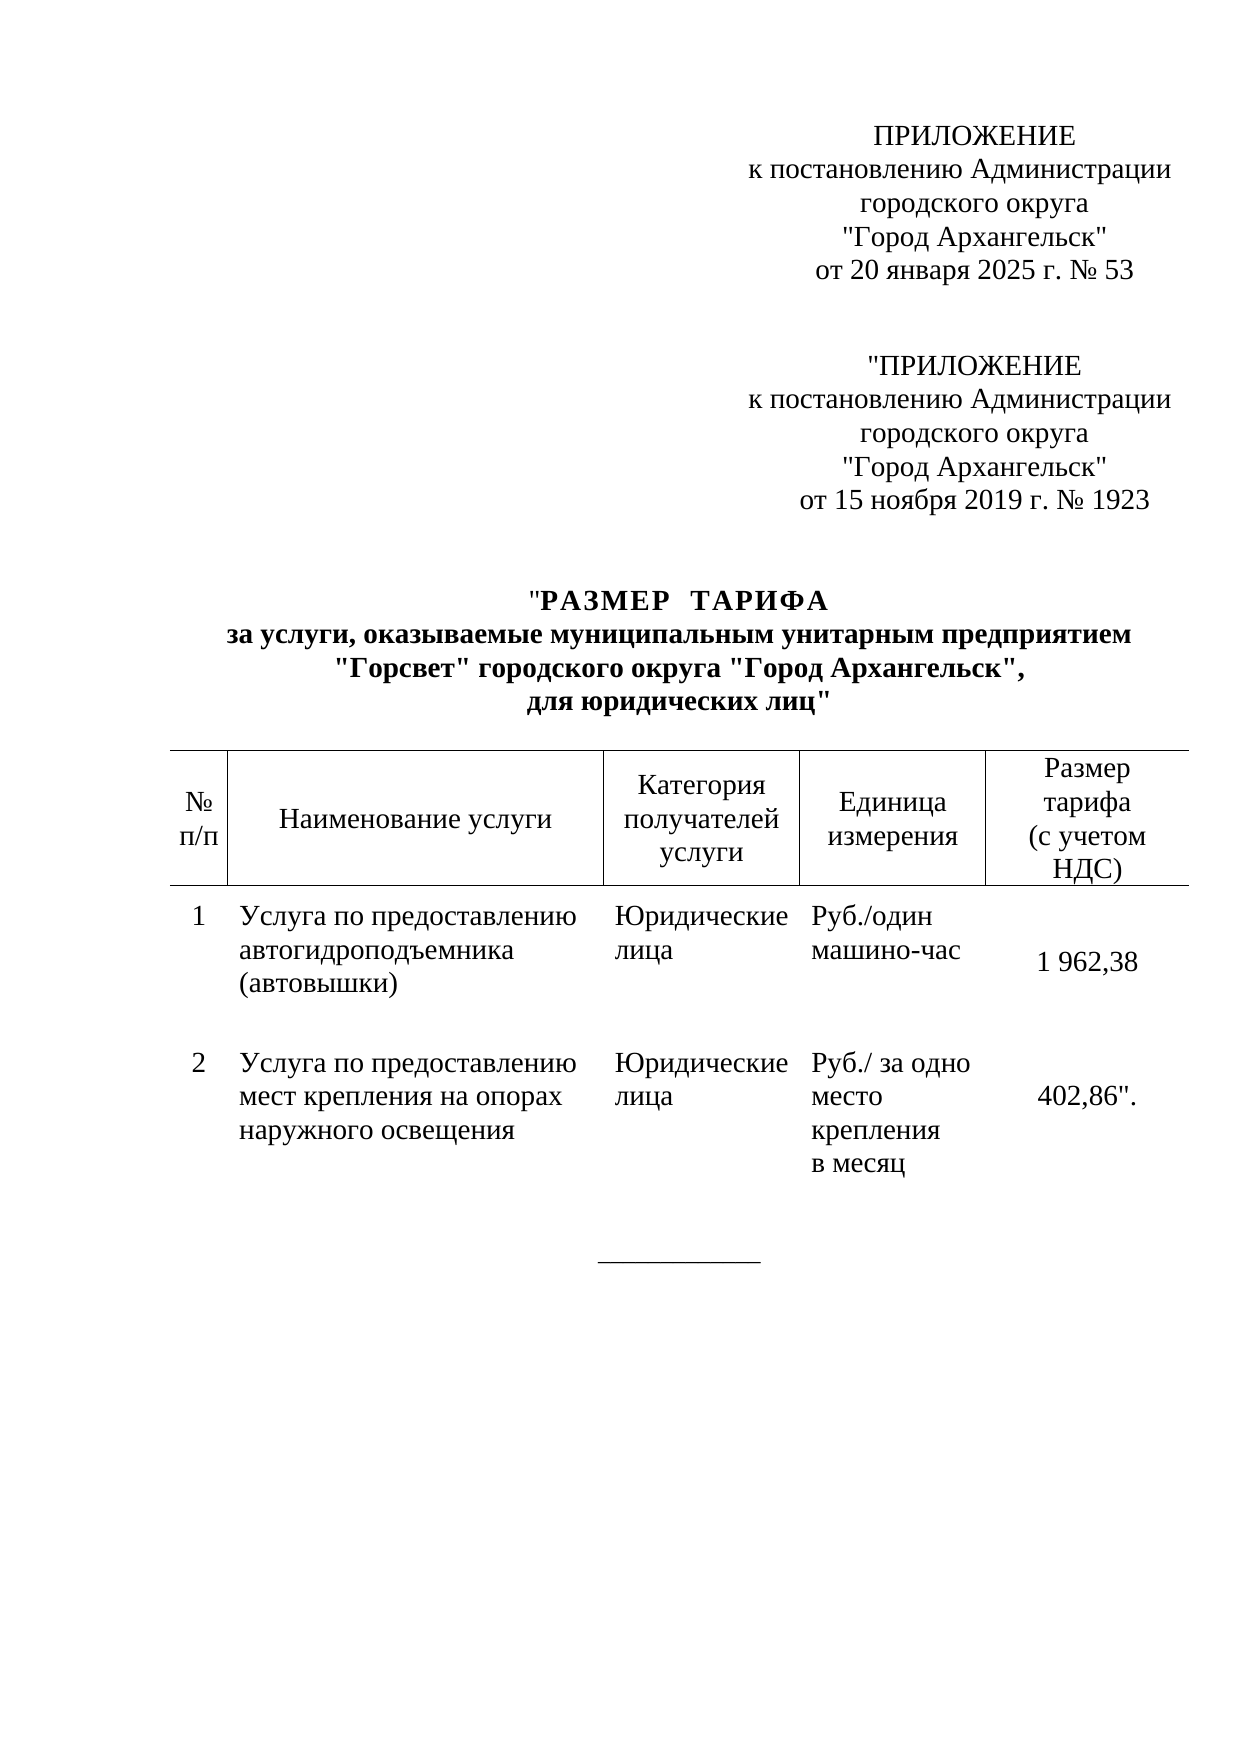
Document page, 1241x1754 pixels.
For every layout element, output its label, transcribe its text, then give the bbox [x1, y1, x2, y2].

text _____________ [177, 1237, 1181, 1265]
text к постановлению Администрации [177, 382, 1181, 415]
table_header № п/п [170, 751, 227, 885]
table_cell Руб./ за одно место крепления в месяц [800, 1045, 986, 1179]
table_cell 2 [170, 1045, 228, 1179]
text от 20 января 2025 г. № 53 [177, 252, 1181, 286]
table_cell Руб./один машино-час [800, 886, 986, 1045]
text "ПРИЛОЖЕНИЕ [177, 348, 1181, 382]
table_header Наименование услуги [228, 751, 603, 885]
table_header Единица измерения [800, 751, 985, 885]
table_cell Юридические лица [603, 886, 800, 1045]
table_header Размер тарифа (с учетом НДС) [986, 751, 1188, 885]
text за услуги, оказываемые муниципальным унитарным предприятием "Горсвет" городского округа "Город Архангельск", [177, 616, 1181, 683]
text "Город Архангельск" [177, 219, 1181, 252]
table_cell 1 962,38 [986, 886, 1188, 1045]
table_header Категория получателей услуги [604, 751, 799, 885]
text "Город Архангельск" [177, 449, 1181, 482]
text "РАЗМЕР ТАРИФА [177, 583, 1181, 616]
text ПРИЛОЖЕНИЕ [177, 118, 1181, 152]
table_cell Юридические лица [603, 1045, 800, 1179]
table_cell 402,86". [986, 1045, 1188, 1179]
text для юридических лиц" [177, 683, 1181, 717]
table_cell 1 [170, 886, 228, 1045]
text городского округа [177, 185, 1181, 219]
table_cell Услуга по предоставлению мест крепления на опорах наружного освещения [228, 1045, 603, 1179]
text от 15 ноября 2019 г. № 1923 [177, 482, 1181, 516]
table_cell Услуга по предоставлению автогидроподъемника (автовышки) [228, 886, 603, 1045]
text городского округа [177, 415, 1181, 449]
text к постановлению Администрации [177, 152, 1181, 185]
